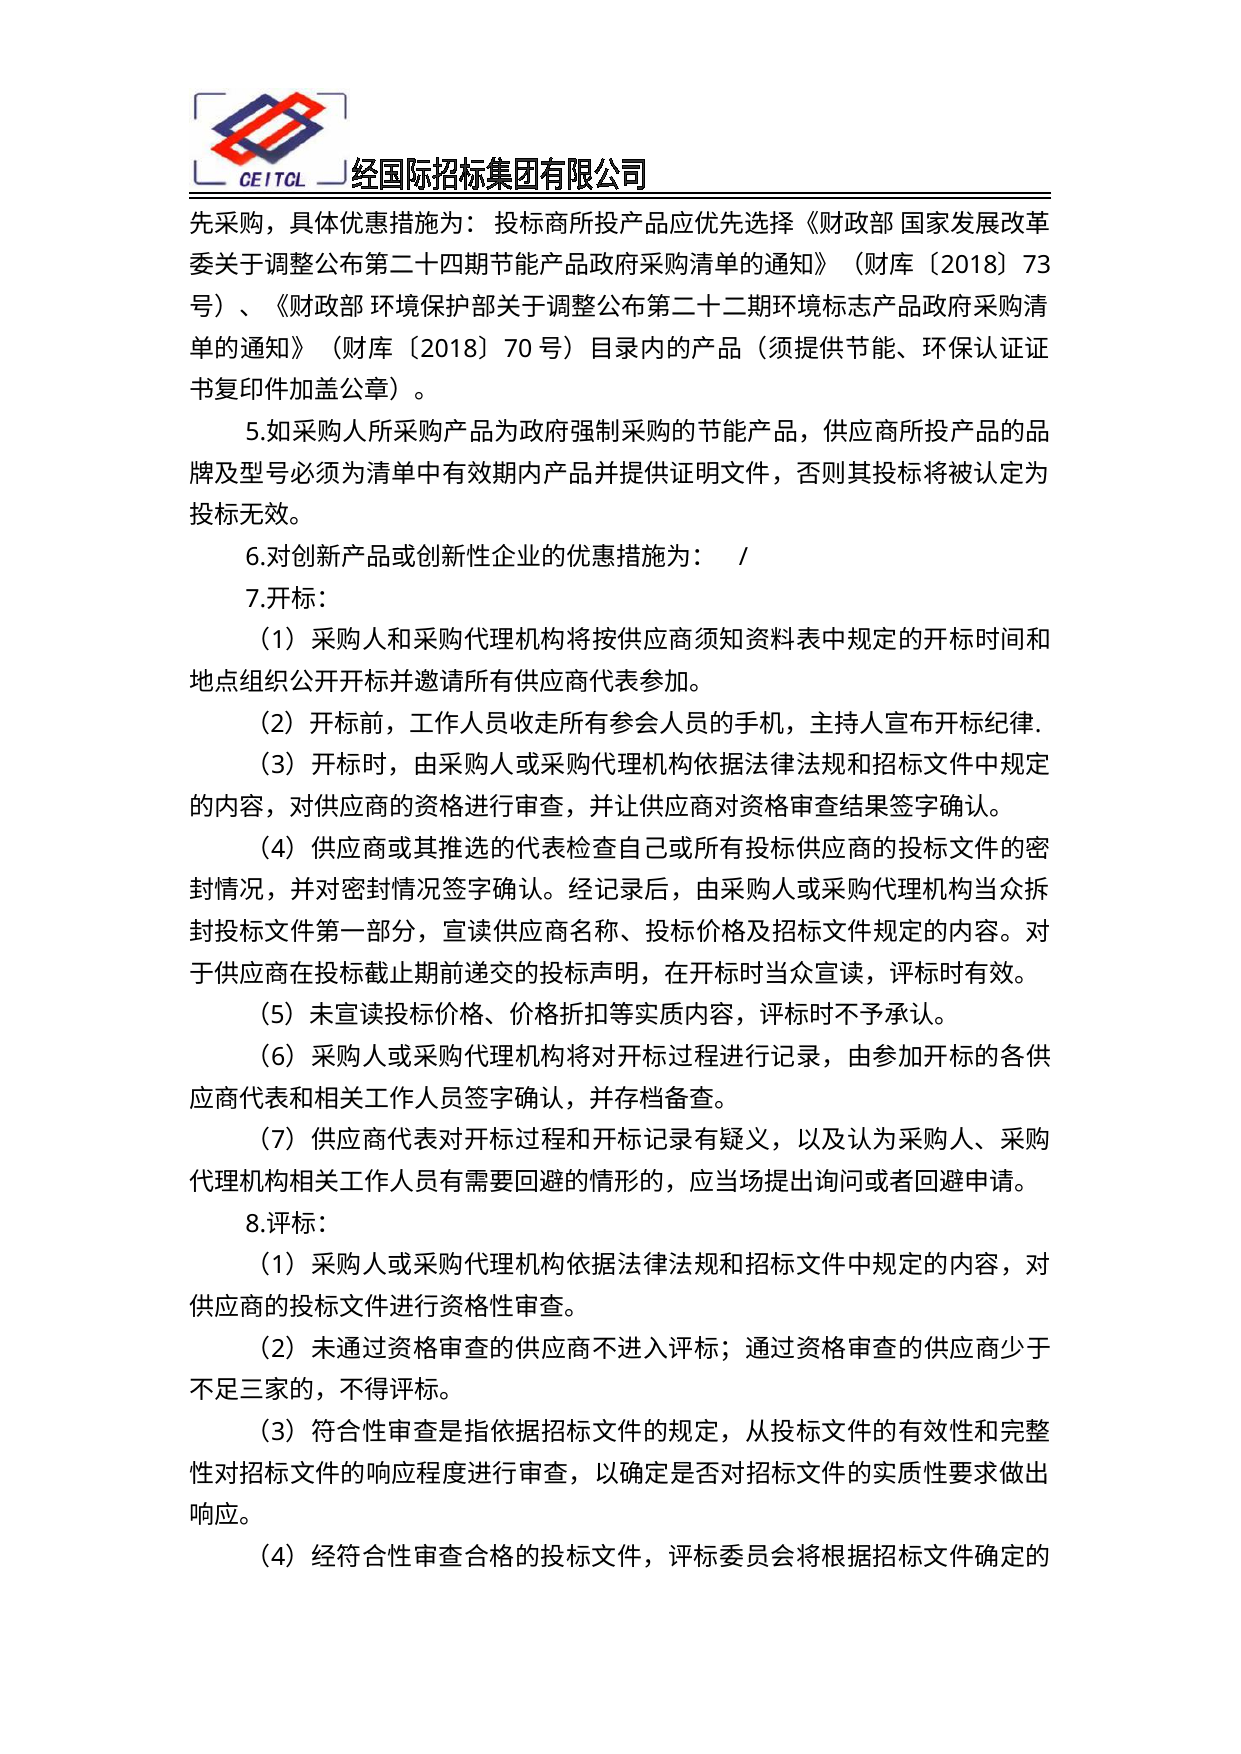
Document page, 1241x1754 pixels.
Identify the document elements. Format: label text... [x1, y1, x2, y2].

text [189, 1532, 1051, 1574]
text 8.评标： [189, 1199, 1051, 1240]
text （6）采购人或采购代理机构将对开标过程进行记录，由参加开标的各供应商代表和相关工作人员签字确认，并存档备查。 [189, 1032, 1051, 1115]
text （2）开标前，工作人员收走所有参会人员的手机，主持人宣布开标纪律. [189, 699, 1051, 740]
text 6.对创新产品或创新性企业的优惠措施为： / [189, 532, 1051, 574]
text （2）未通过资格审查的供应商不进入评标；通过资格审查的供应商少于不足三家的，不得评标。 [189, 1324, 1051, 1407]
text 5.如采购人所采购产品为政府强制采购的节能产品，供应商所投产品的品牌及型号必须为清单中有效期内产品并提供证明文件，否则其投标将被认定为投标无效。 [189, 407, 1051, 532]
text （1）采购人和采购代理机构将按供应商须知资料表中规定的开标时间和地点组织公开开标并邀请所有供应商代表参加。 [189, 615, 1051, 699]
text 7.开标： [189, 574, 1051, 615]
text （7）供应商代表对开标过程和开标记录有疑义，以及认为采购人、采购代理机构相关工作人员有需要回避的情形的，应当场提出询问或者回避申请。 [189, 1115, 1051, 1199]
text （3）符合性审查是指依据招标文件的规定，从投标文件的有效性和完整性对招标文件的响应程度进行审查，以确定是否对招标文件的实质性要求做出响应。 [189, 1407, 1051, 1532]
text （3）开标时，由采购人或采购代理机构依据法律法规和招标文件中规定的内容，对供应商的资格进行审查，并让供应商对资格审查结果签字确认。 [189, 740, 1051, 824]
text （4）供应商或其推选的代表检查自己或所有投标供应商的投标文件的密封情况，并对密封情况签字确认。经记录后，由采购人或采购代理机构当众拆封投标文件第一部分，宣读供应商名称、投标价格及招标文件规定的内容。对于供应商在投标截止期前递交的投标声明，在开标时当众宣读，评标时有效。 [189, 824, 1051, 990]
text （1）采购人或采购代理机构依据法律法规和招标文件中规定的内容，对供应商的投标文件进行资格性审查。 [189, 1240, 1051, 1324]
text （5）未宣读投标价格、价格折扣等实质内容，评标时不予承认。 [189, 990, 1051, 1032]
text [189, 199, 1051, 407]
